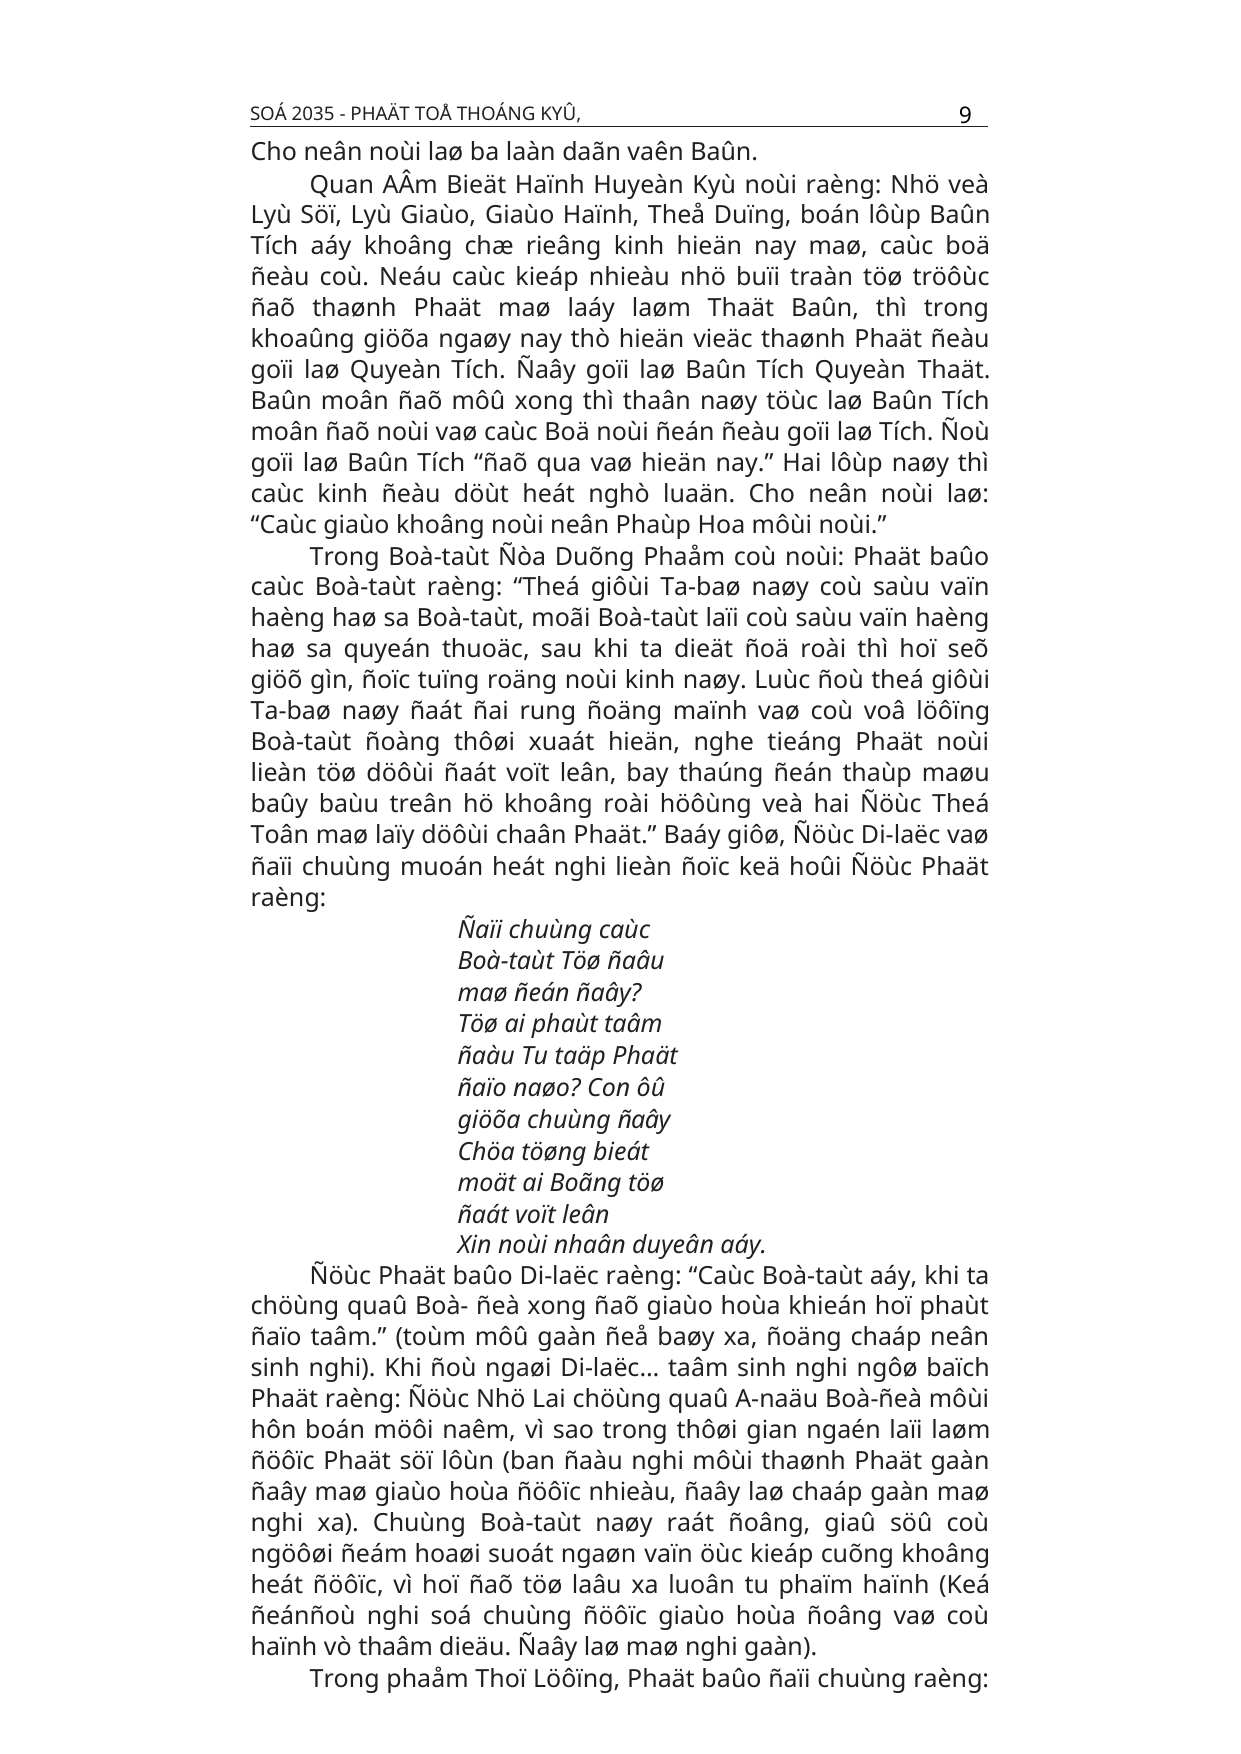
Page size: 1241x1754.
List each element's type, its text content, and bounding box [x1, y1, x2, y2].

text Ñaïi chuùng caùc Boà-taùt Töø ñaâu maø ñeán ñaây? Töø ai phaùt taâm ñaàu Tu taäp Phaät ñaïo naøo? Con ôû giöõa chuùng ñaây Chöa töøng bieát moät ai Boãng töø ñaát voït leân [457, 913, 683, 1231]
text Xin noùi nhaân duyeân aáy. [457, 1231, 1092, 1259]
text Ñöùc Phaät baûo Di-laëc raèng: “Caùc Boà-taùt aáy, khi ta chöùng quaû Boà- ñeà xong ñaõ giaùo hoùa khieán hoï phaùt ñaïo taâm.” (toùm môû gaàn ñeå baøy xa, ñoäng chaáp neân sinh nghi). Khi ñoù ngaøi Di-laëc… taâm sinh nghi ngôø baïch Phaät raèng: Ñöùc Nhö Lai chöùng quaû A-naäu Boà-ñeà môùi hôn boán möôi naêm, vì sao trong thôøi gian ngaén laïi laøm ñöôïc Phaät söï lôùn (ban ñaàu nghi môùi thaønh Phaät gaàn ñaây maø giaùo hoùa ñöôïc nhieàu, ñaây laø chaáp gaàn maø nghi xa). Chuùng Boà-taùt naøy raát ñoâng, giaû söû coù ngöôøi ñeám hoaøi suoát ngaøn vaïn öùc kieáp cuõng khoâng heát ñöôïc, vì hoï ñaõ töø laâu xa luoân tu phaïm haïnh (Keá ñeánñoù nghi soá chuùng ñöôïc giaùo hoùa ñoâng vaø coù haïnh vò thaâm dieäu. Ñaây laø maø nghi gaàn). [250, 1260, 990, 1663]
text Cho neân noùi laø ba laàn daãn vaên Baûn. [250, 134, 1092, 167]
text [250, 1663, 990, 1694]
text Quan AÂm Bieät Haïnh Huyeàn Kyù noùi raèng: Nhö veà Lyù Söï, Lyù Giaùo, Giaùo Haïnh, Theå Duïng, boán lôùp Baûn Tích aáy khoâng chæ rieâng kinh hieän nay maø, caùc boä ñeàu coù. Neáu caùc kieáp nhieàu nhö buïi traàn töø tröôùc ñaõ thaønh Phaät maø laáy laøm Thaät Baûn, thì trong khoaûng giöõa ngaøy nay thò hieän vieäc thaønh Phaät ñeàu goïi laø Quyeàn Tích. Ñaây goïi laø Baûn Tích Quyeàn Thaät. Baûn moân ñaõ môû xong thì thaân naøy töùc laø Baûn Tích moân ñaõ noùi vaø caùc Boä noùi ñeán ñeàu goïi laø Tích. Ñoù goïi laø Baûn Tích “ñaõ qua vaø hieän nay.” Hai lôùp naøy thì caùc kinh ñeàu döùt heát nghò luaän. Cho neân noùi laø: “Caùc giaùo khoâng noùi neân Phaùp Hoa môùi noùi.” [250, 168, 990, 541]
text Trong Boà-taùt Ñòa Duõng Phaåm coù noùi: Phaät baûo caùc Boà-taùt raèng: “Theá giôùi Ta-baø naøy coù saùu vaïn haèng haø sa Boà-taùt, moãi Boà-taùt laïi coù saùu vaïn haèng haø sa quyeán thuoäc, sau khi ta dieät ñoä roài thì hoï seõ giöõ gìn, ñoïc tuïng roäng noùi kinh naøy. Luùc ñoù theá giôùi Ta-baø naøy ñaát ñai rung ñoäng maïnh vaø coù voâ löôïng Boà-taùt ñoàng thôøi xuaát hieän, nghe tieáng Phaät noùi lieàn töø döôùi ñaát voït leân, bay thaúng ñeán thaùp maøu baûy baùu treân hö khoâng roài höôùng veà hai Ñöùc Theá Toân maø laïy döôùi chaân Phaät.” Baáy giôø, Ñöùc Di-laëc vaø ñaïi chuùng muoán heát nghi lieàn ñoïc keä hoûi Ñöùc Phaät raèng: [250, 541, 990, 913]
